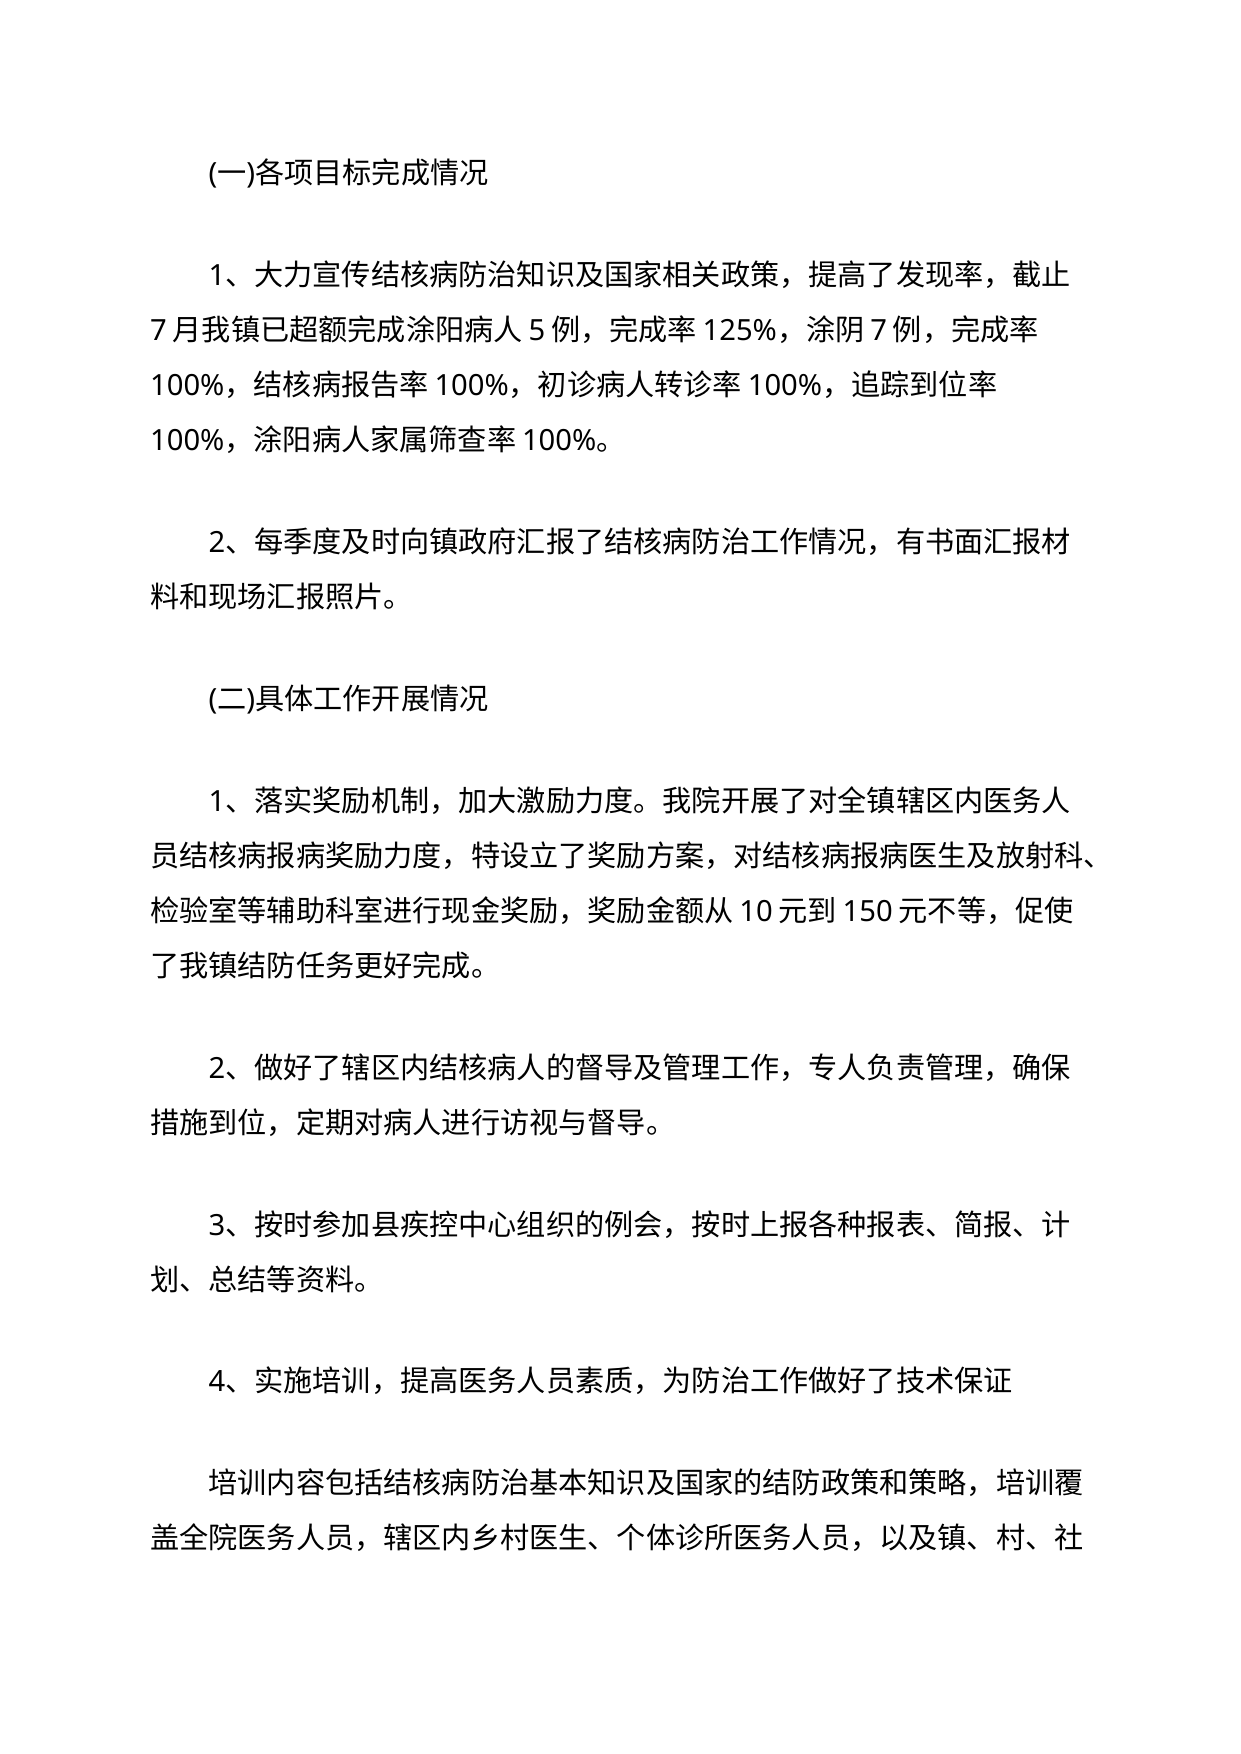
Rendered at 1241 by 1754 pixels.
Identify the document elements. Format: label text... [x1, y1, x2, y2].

text 2、做好了辖区内结核病人的督导及管理工作，专人负责管理，确保措施到位，定期对病人进行访视与督导。 [150, 1044, 1090, 1142]
text (一)各项目标完成情况 [150, 150, 1090, 192]
text 1、落实奖励机制，加大激励力度。我院开展了对全镇辖区内医务人员结核病报病奖励力度，特设立了奖励方案，对结核病报病医生及放射科、检验室等辅助科室进行现金奖励，奖励金额从10元到150元不等，促使了我镇结防任务更好完成。 [150, 778, 1090, 985]
text 4、实施培训，提高医务人员素质，为防治工作做好了技术保证 [150, 1358, 1090, 1400]
text 2、每季度及时向镇政府汇报了结核病防治工作情况，有书面汇报材料和现场汇报照片。 [150, 519, 1090, 616]
text (二)具体工作开展情况 [150, 676, 1090, 718]
text 1、大力宣传结核病防治知识及国家相关政策，提高了发现率，截止7月我镇已超额完成涂阳病人5例，完成率125%，涂阴7例，完成率100%，结核病报告率100%，初诊病人转诊率100%，追踪到位率100%，涂阳病人家属筛查率100%。 [150, 252, 1090, 459]
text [150, 1460, 1090, 1557]
text 3、按时参加县疾控中心组织的例会，按时上报各种报表、简报、计划、总结等资料。 [150, 1201, 1090, 1298]
